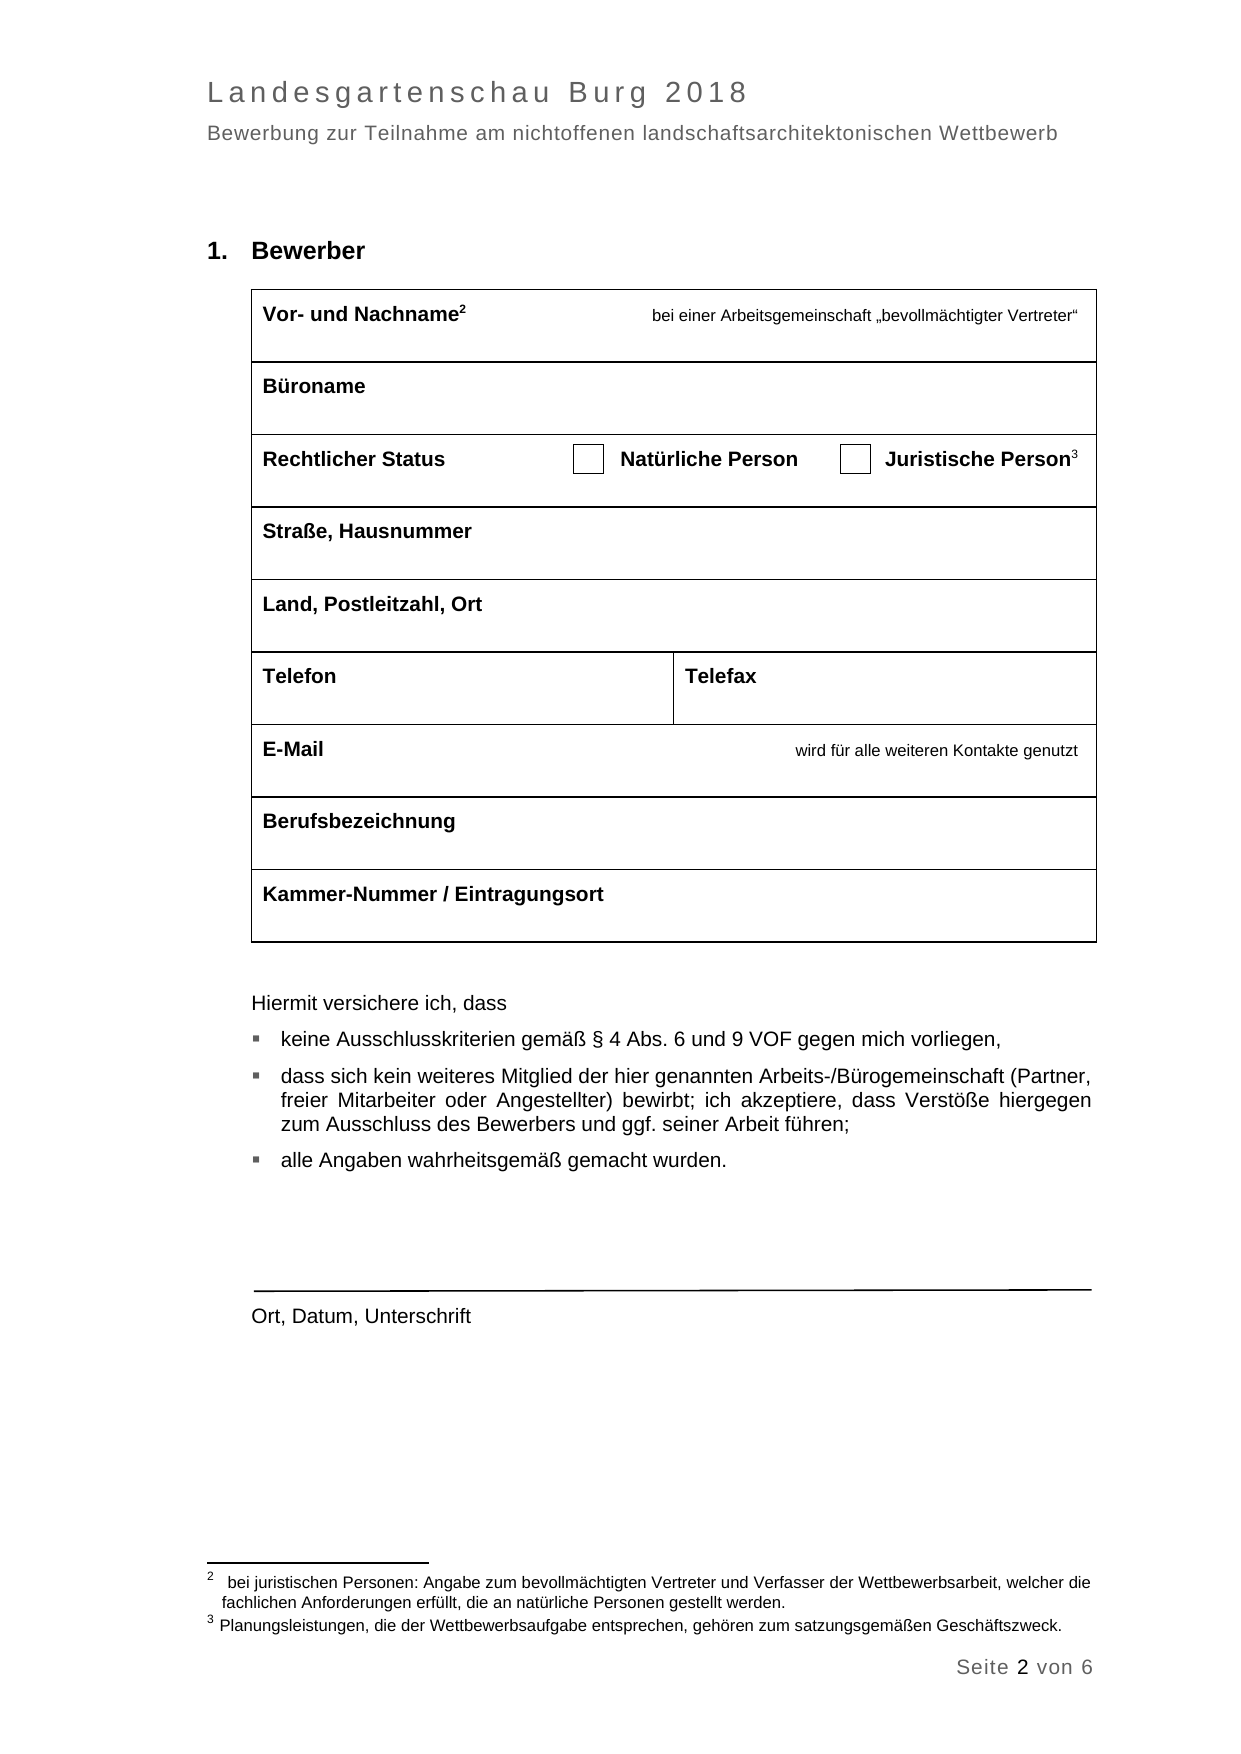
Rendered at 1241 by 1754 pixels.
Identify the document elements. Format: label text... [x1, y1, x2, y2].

list dass sich kein weiteres Mitglied der hier genannten Arbeits-/Bürogemeinschaft (Partner, freier Mitarbeiter oder Angestellter) bewirbt; ich akzeptiere, dass Verstöße hiergegen zum Ausschluss des Bewerbers und ggf. seiner Arbeit führen; [251, 1063, 1092, 1135]
table_cell Land, Postleitzahl, Ort [252, 580, 1096, 651]
table_cell Rechtlicher Status Natürliche Person Juristische Person [252, 435, 1096, 506]
table_cell Telefon [252, 653, 673, 724]
table_cell Berufsbezeichnung [252, 798, 1096, 869]
list keine Ausschlusskriterien gemäß § 4 Abs. 6 und 9 VOF gegen mich vorliegen, [251, 1027, 1092, 1051]
table_cell Telefax [674, 653, 1096, 724]
text Ort, Datum, Unterschrift [251, 1304, 1092, 1328]
table_cell E-Mail wird für alle weiteren Kontakte genutzt [252, 725, 1096, 796]
table_header Vor- und Nachname bei einer Arbeitsgemeinschaft „bevollmächtigter Vertreter“ [252, 290, 1096, 361]
text Hiermit versichere ich, dass [251, 990, 1092, 1014]
table_cell Straße, Hausnummer [252, 508, 1096, 579]
table_cell Büroname [252, 363, 1096, 434]
list alle Angaben wahrheitsgemäß gemacht wurden. [251, 1148, 1092, 1172]
text 1. Bewerber [207, 236, 1092, 265]
table_cell Kammer-Nummer / Eintragungsort [252, 870, 1096, 941]
